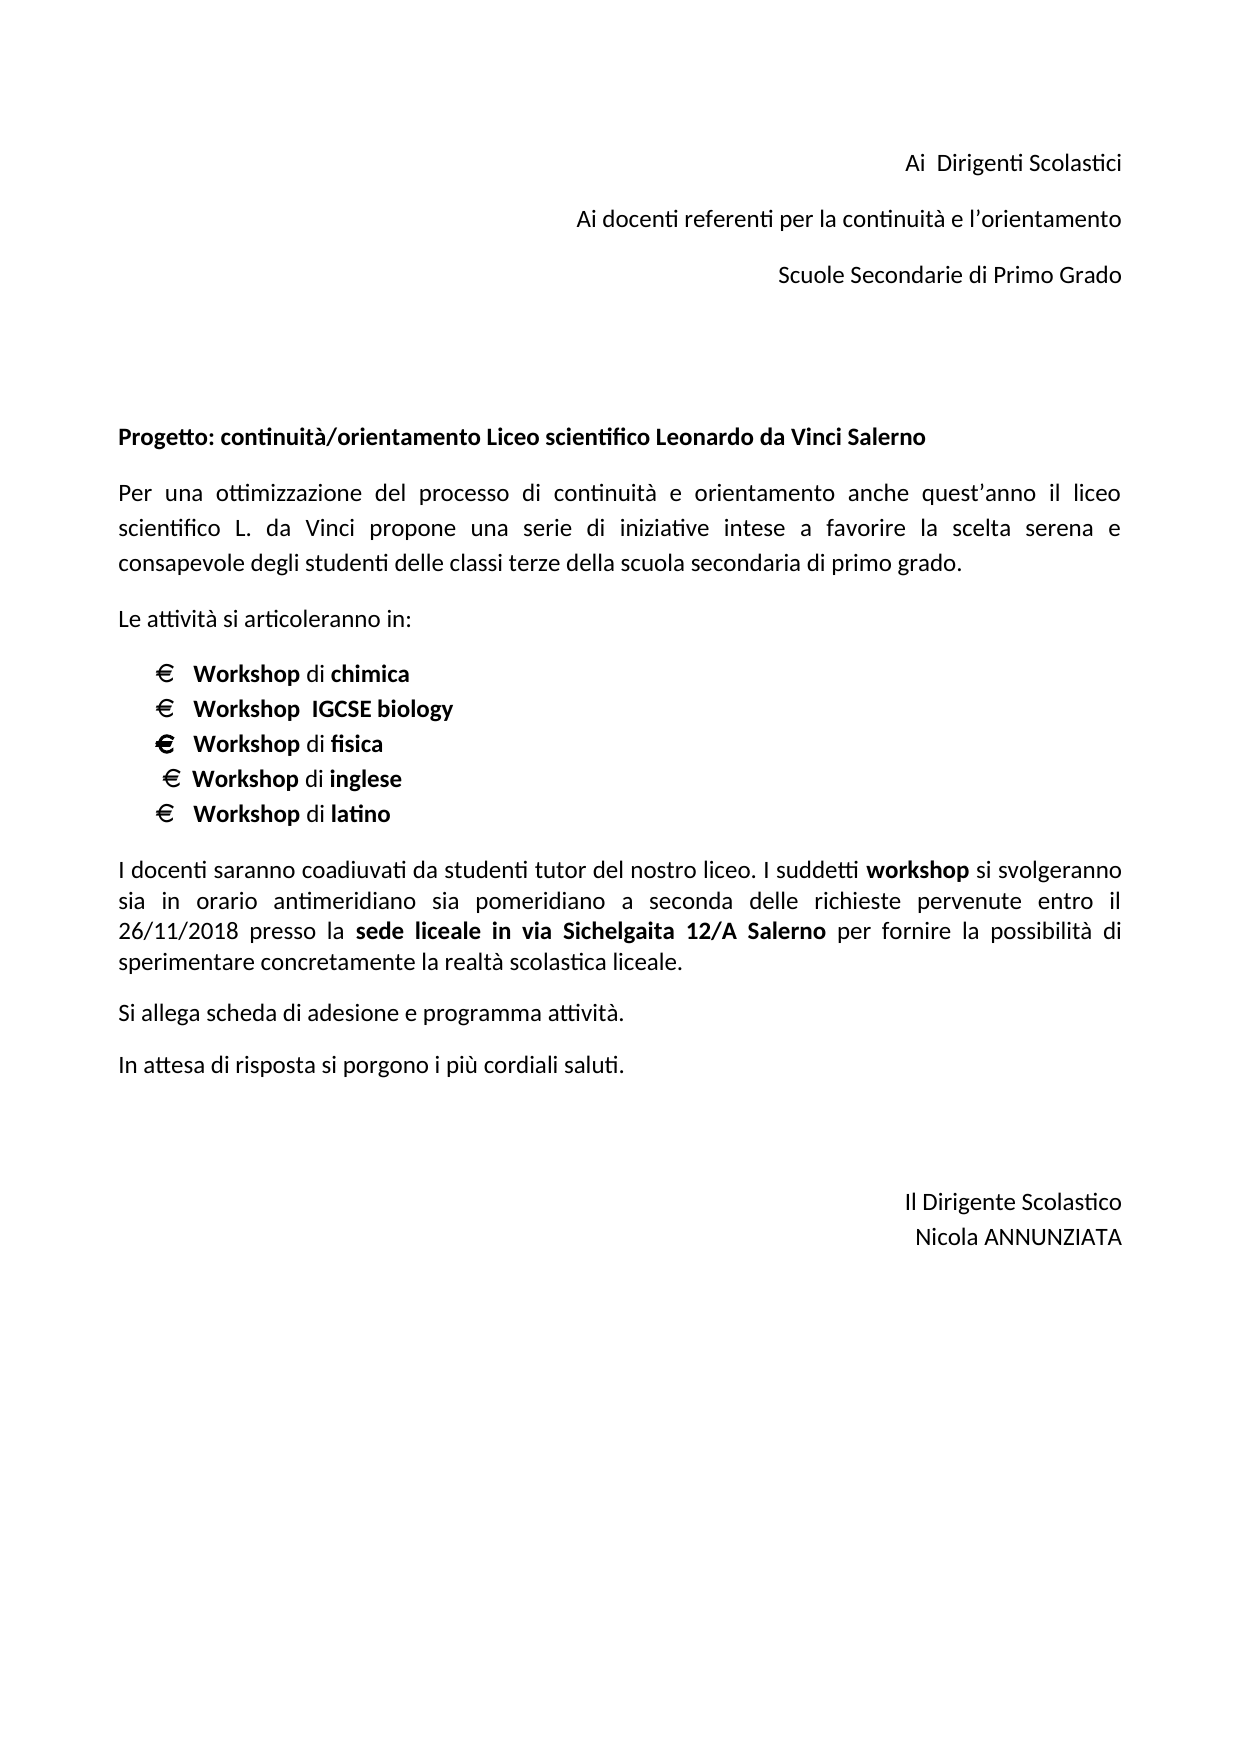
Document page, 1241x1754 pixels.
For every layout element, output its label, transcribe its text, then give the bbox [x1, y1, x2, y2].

list Workshop di latino [156, 799, 1122, 829]
list Workshop IGCSE biology [156, 694, 1122, 724]
text Ai docenti referenti per la continuità e l’orientamento [118, 203, 1122, 234]
text Ai Dirigenti Scolastici [118, 148, 1122, 178]
text Scuole Secondarie di Primo Grado [118, 259, 1122, 290]
text Per una ottimizzazione del processo di continuità e orientamento anche quest’anno il liceo scientifico L. da Vinci propone una serie di iniziative intese a favorire la scelta serena e consapevole degli studenti delle classi terze della scuola secondaria di primo grado. [118, 477, 1122, 577]
text I docenti saranno coadiuvati da studenti tutor del nostro liceo. I suddetti workshop si svolgeranno sia in orario antimeridiano sia pomeridiano a seconda delle richieste pervenute entro il 26/11/2018 presso la sede liceale in via Sichelgaita 12/A Salerno per fornire la possibilità di sperimentare concretamente la realtà scolastica liceale. [118, 854, 1122, 977]
text Le attività si articoleranno in: [118, 603, 1122, 633]
list Workshop di inglese [162, 764, 1122, 794]
text Si allega scheda di adesione e programma attività. [118, 997, 1122, 1028]
text In attesa di risposta si porgono i più cordiali saluti. [118, 1049, 1122, 1079]
list Workshop di chimica [156, 659, 1122, 689]
text Progetto: continuità/orientamento Liceo scientifico Leonardo da Vinci Salerno [118, 421, 1122, 452]
list Workshop di fisica [156, 729, 1122, 759]
text Il Dirigente Scolastico [118, 1186, 1122, 1216]
text Nicola ANNUNZIATA [156, 1221, 1122, 1251]
